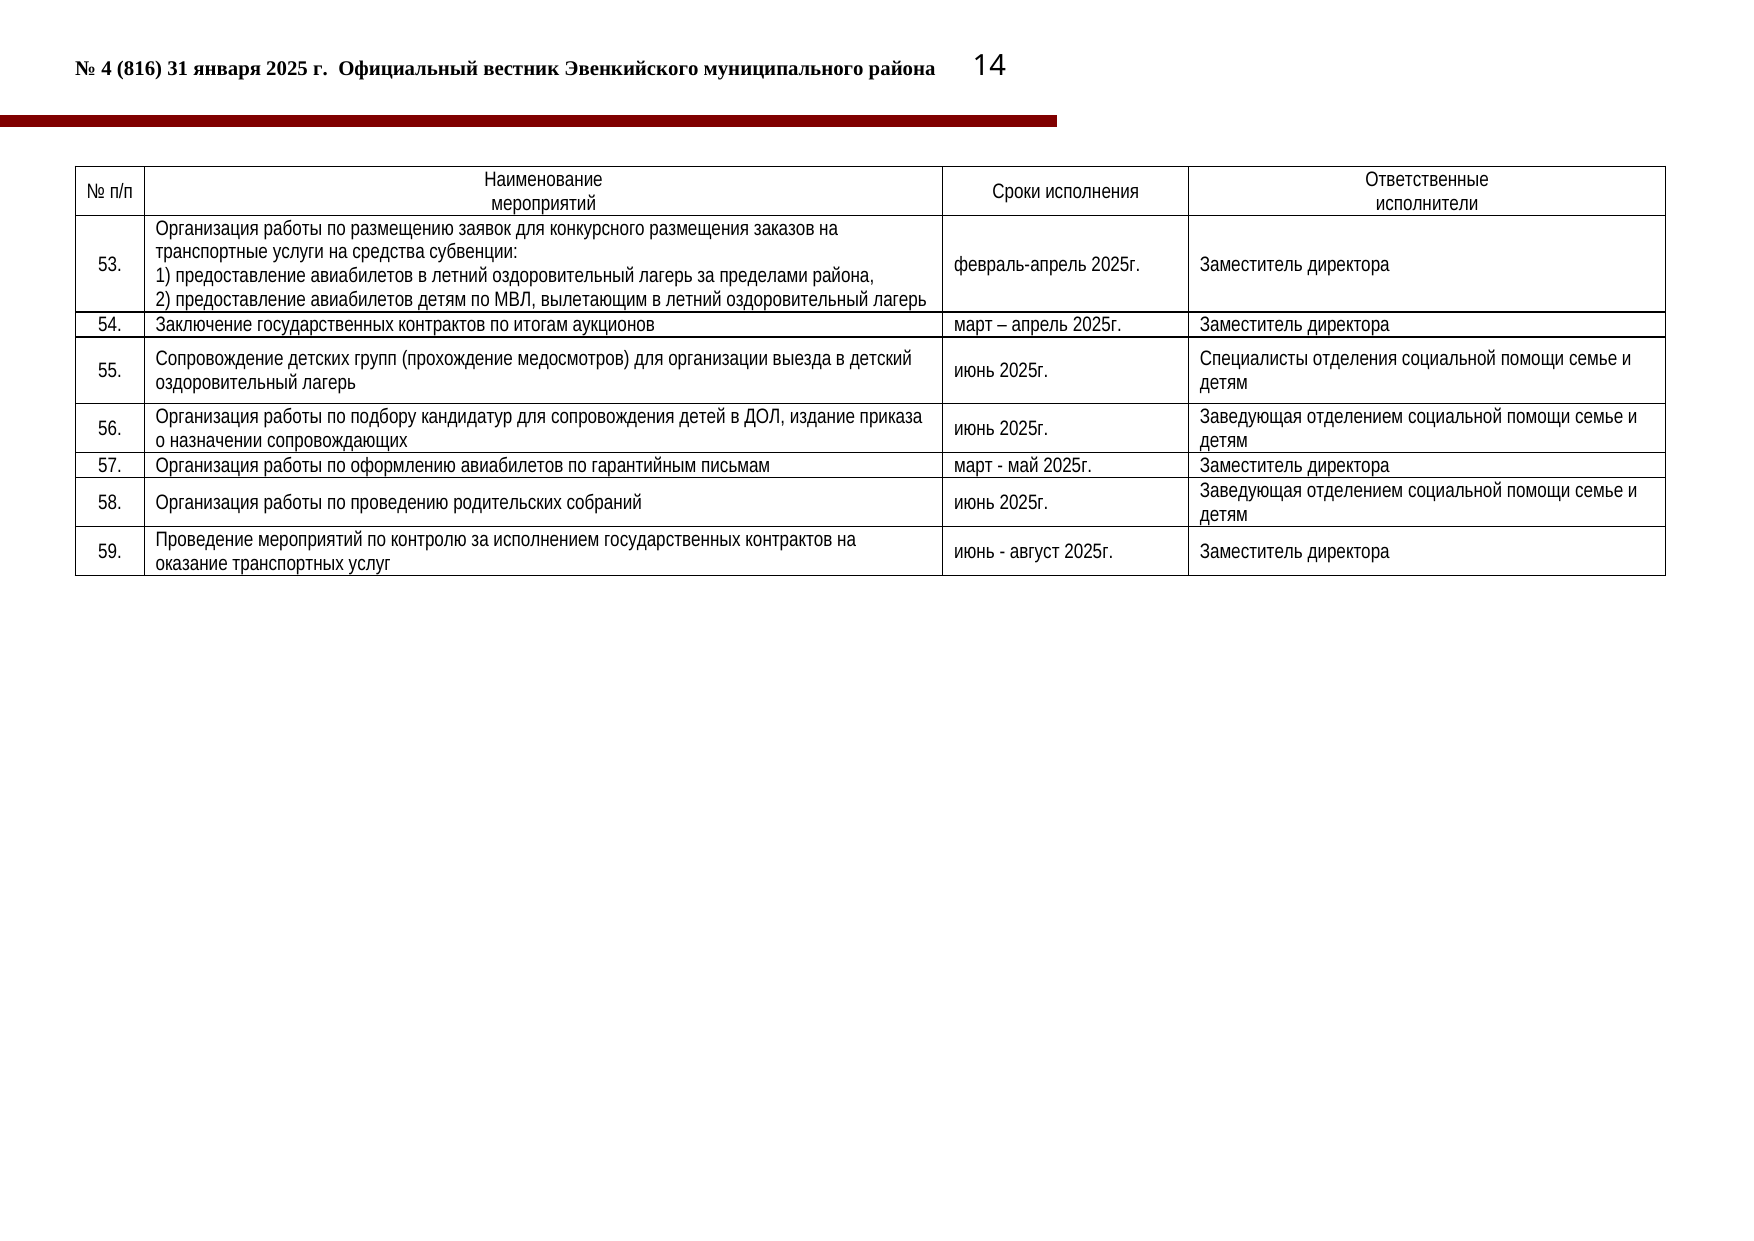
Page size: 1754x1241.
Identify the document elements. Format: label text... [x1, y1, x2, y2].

table_cell 53. [76, 216, 144, 311]
table_cell Заведующая отделением социальной помощи семье и детям [1189, 478, 1665, 526]
table_header № п/п [76, 167, 144, 214]
table_cell Заместитель директора [1189, 453, 1665, 477]
table_cell июнь 2025г. [943, 478, 1188, 526]
table_cell Проведение мероприятий по контролю за исполнением государственных контрактов на оказание транспортных услуг [145, 527, 942, 575]
table_cell Организация работы по подбору кандидатур для сопровождения детей в ДОЛ, издание приказа о назначении сопровождающих [145, 404, 942, 452]
table_cell Заместитель директора [1189, 527, 1665, 575]
table_cell июнь 2025г. [943, 404, 1188, 452]
table_cell Организация работы по оформлению авиабилетов по гарантийным письмам [145, 453, 942, 477]
table_cell 57. [76, 453, 144, 477]
table_header Сроки исполнения [943, 167, 1188, 214]
table_cell Заведующая отделением социальной помощи семье и детям [1189, 404, 1665, 452]
table_cell март – апрель 2025г. [943, 313, 1188, 336]
table_cell Заместитель директора [1189, 313, 1665, 336]
table_cell 58. [76, 478, 144, 526]
table_cell 55. [76, 338, 144, 403]
table_header Наименование мероприятий [145, 167, 942, 214]
table_cell Организация работы по размещению заявок для конкурсного размещения заказов на транспортные услуги на средства субвенции: 1) предоставление авиабилетов в летний оздоровительный лагерь за пределами района, 2) предоставление авиабилетов детям по МВЛ, вылетающим в летний оздоровительный лагерь [145, 216, 942, 311]
table_cell февраль-апрель 2025г. [943, 216, 1188, 311]
table_cell Специалисты отделения социальной помощи семье и детям [1189, 338, 1665, 403]
table_cell 59. [76, 527, 144, 575]
table_cell 54. [76, 313, 144, 336]
table_cell Заместитель директора [1189, 216, 1665, 311]
table_header Ответственные исполнители [1189, 167, 1665, 214]
table_cell Заключение государственных контрактов по итогам аукционов [145, 313, 942, 336]
table_cell Организация работы по проведению родительских собраний [145, 478, 942, 526]
table_cell март - май 2025г. [943, 453, 1188, 477]
table_cell июнь - август 2025г. [943, 527, 1188, 575]
table_cell 56. [76, 404, 144, 452]
table_cell июнь 2025г. [943, 338, 1188, 403]
table_cell Сопровождение детских групп (прохождение медосмотров) для организации выезда в детский оздоровительный лагерь [145, 338, 942, 403]
